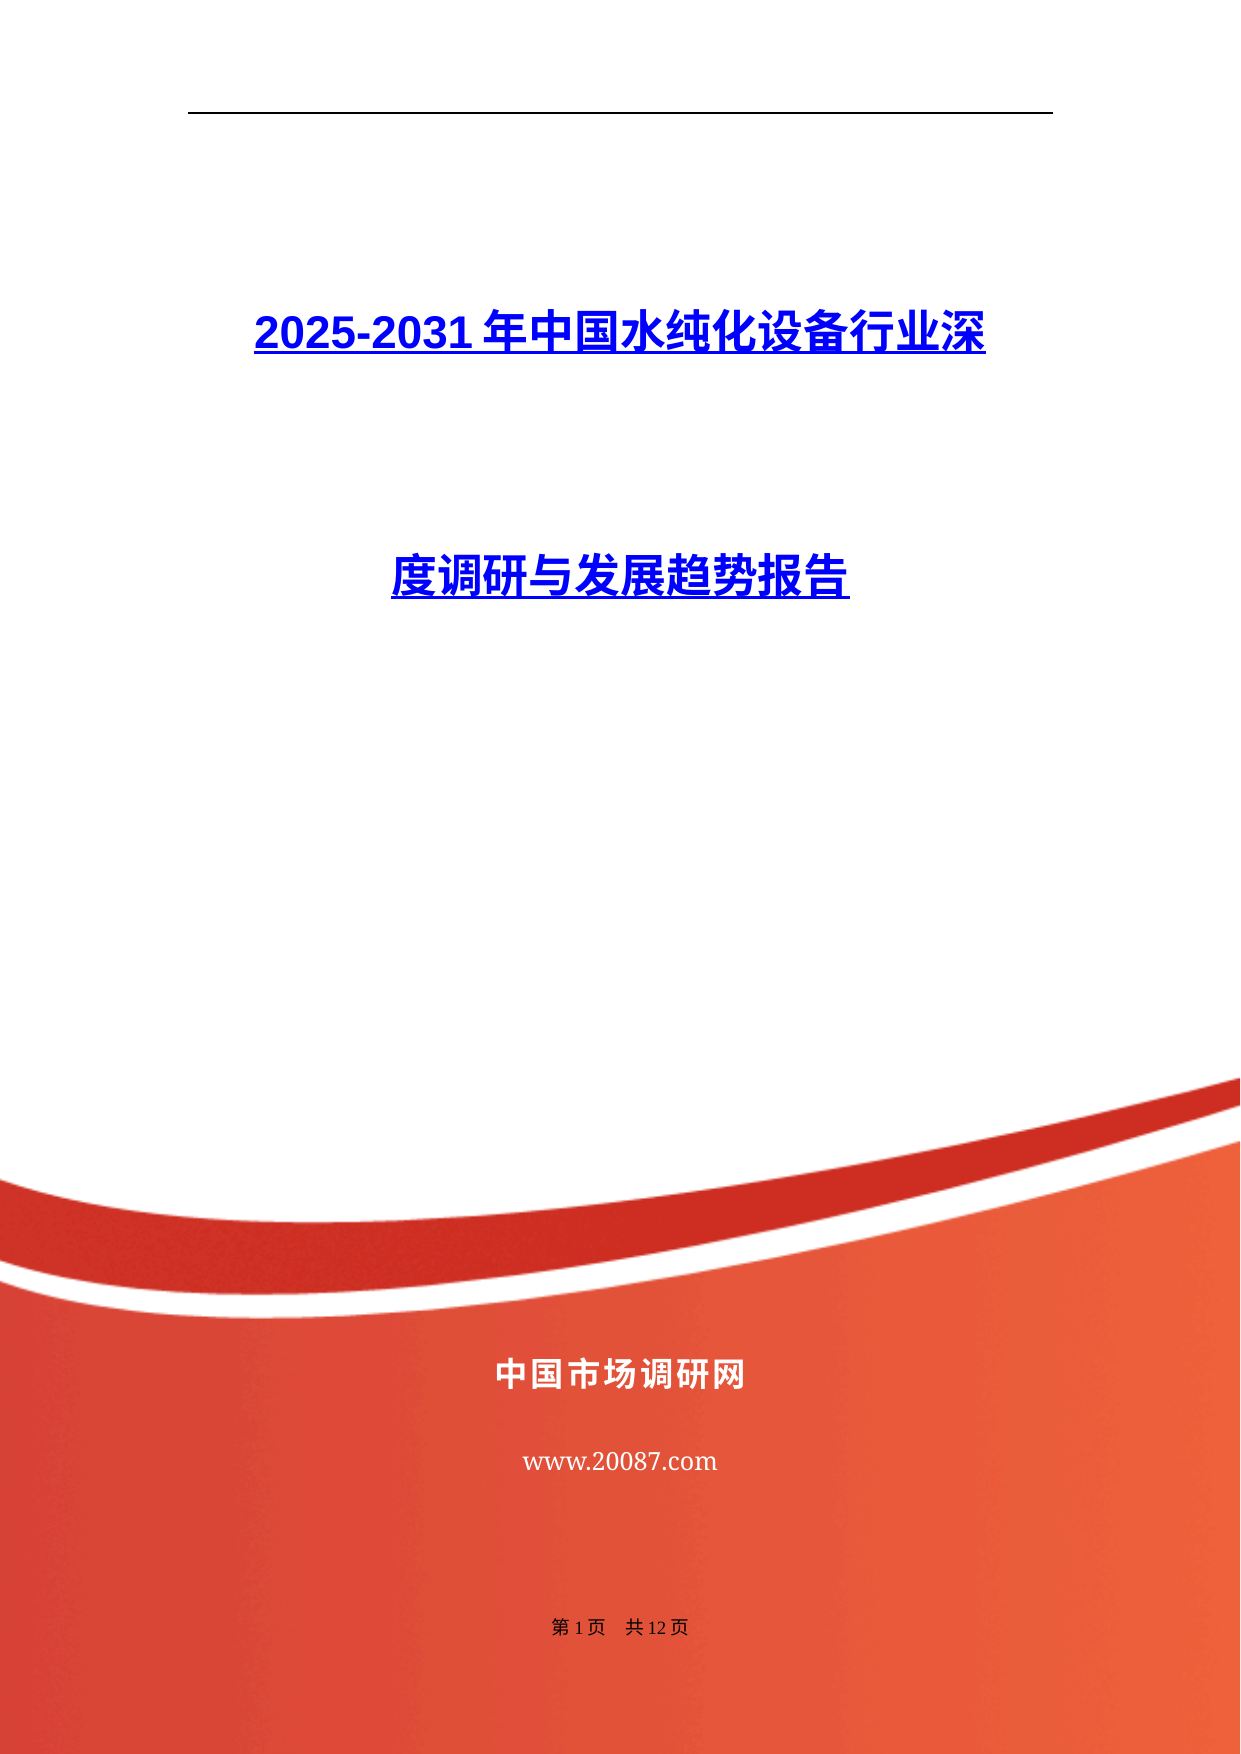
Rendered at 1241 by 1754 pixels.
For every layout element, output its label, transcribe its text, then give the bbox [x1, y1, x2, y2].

table_header 2025-2031年中国水纯化设备行业深度调研与发展趋势报告 [188, 207, 1053, 773]
picture [0, 1006, 1241, 1754]
text www.20087.com [187, 1428, 1053, 1493]
subtitle 中国市场调研网 [187, 1339, 1053, 1404]
